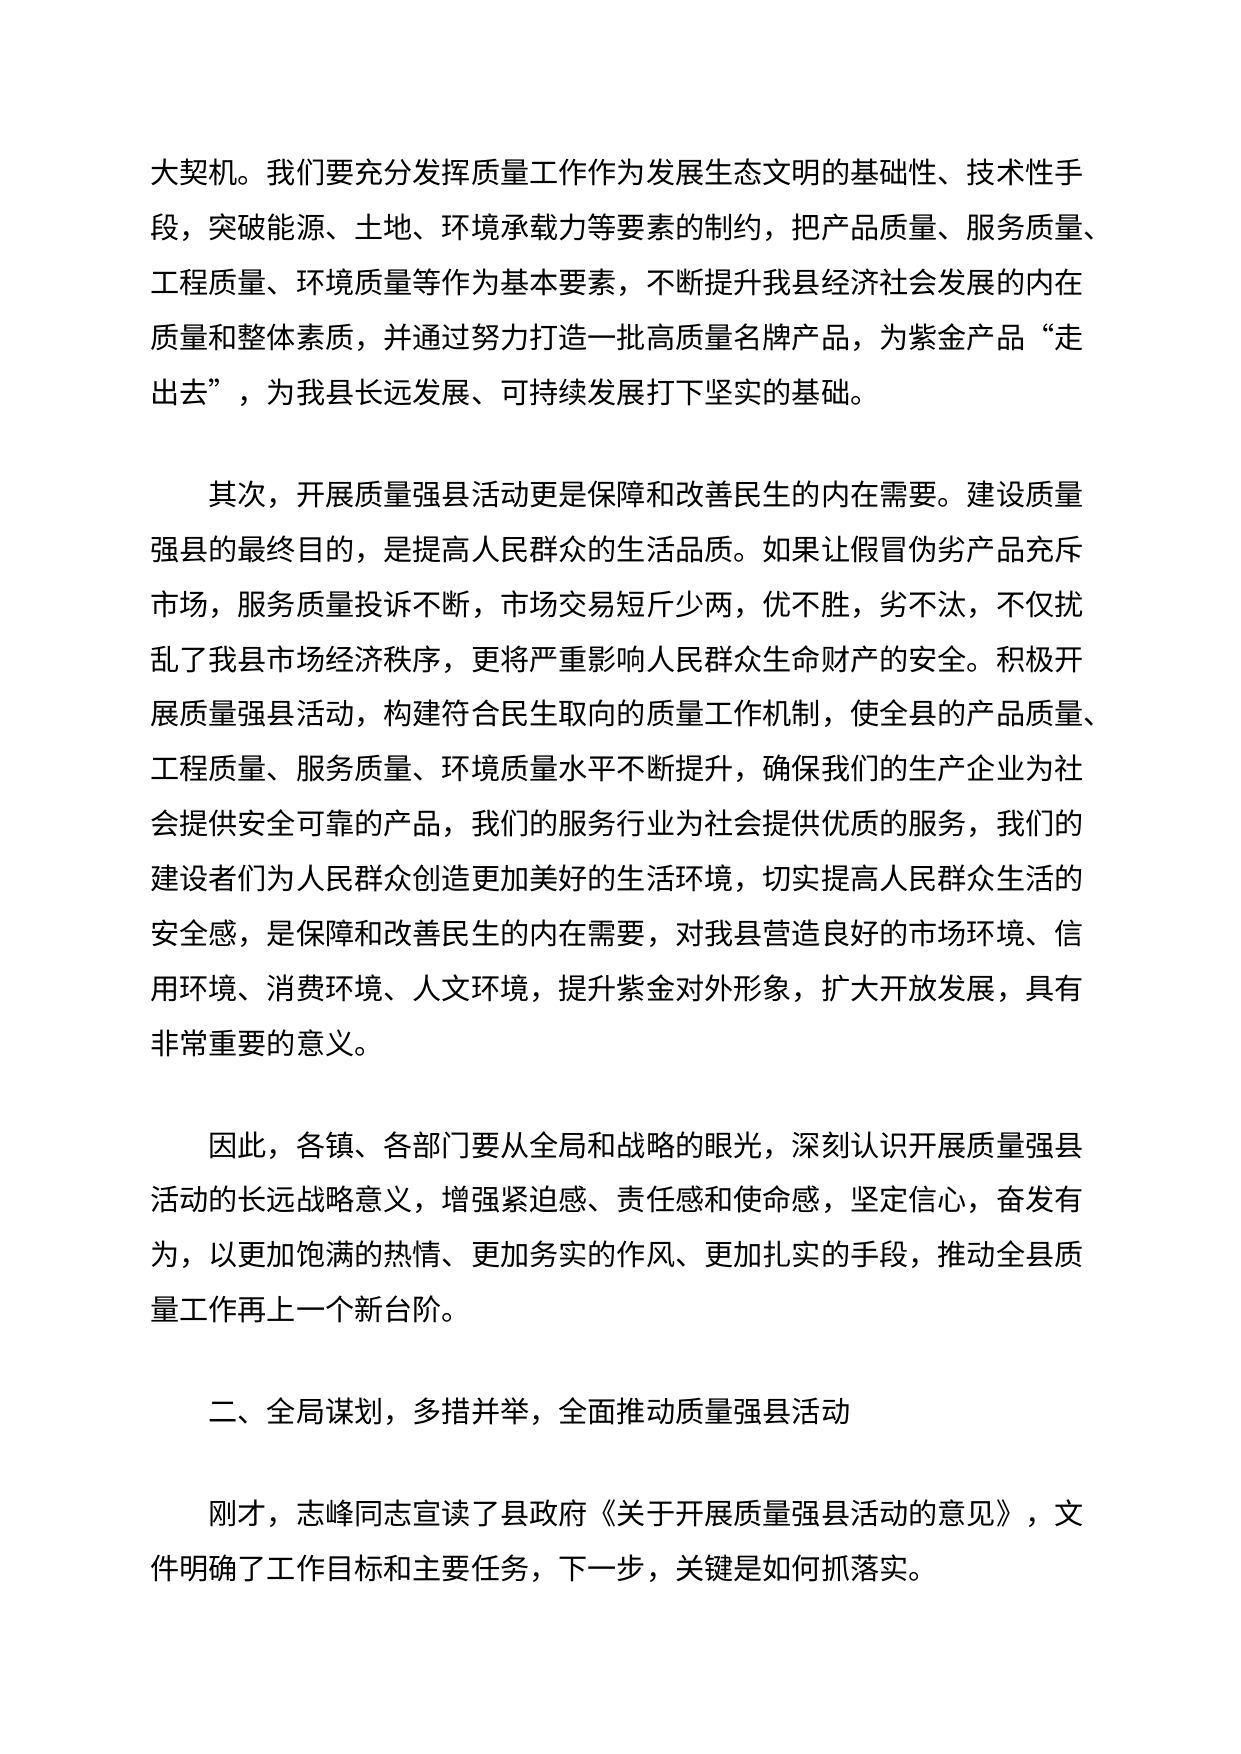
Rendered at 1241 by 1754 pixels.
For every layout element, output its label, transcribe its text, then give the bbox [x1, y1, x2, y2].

text 因此，各镇、各部门要从全局和战略的眼光，深刻认识开展质量强县活动的长远战略意义，增强紧迫感、责任感和使命感，坚定信心，奋发有为，以更加饱满的热情、更加务实的作风、更加扎实的手段，推动全县质量工作再上一个新台阶。 [150, 1122, 1090, 1329]
text 其次，开展质量强县活动更是保障和改善民生的内在需要。建设质量强县的最终目的，是提高人民群众的生活品质。如果让假冒伪劣产品充斥市场，服务质量投诉不断，市场交易短斤少两，优不胜，劣不汰，不仅扰乱了我县市场经济秩序，更将严重影响人民群众生命财产的安全。积极开展质量强县活动，构建符合民生取向的质量工作机制，使全县的产品质量、工程质量、服务质量、环境质量水平不断提升，确保我们的生产企业为社会提供安全可靠的产品，我们的服务行业为社会提供优质的服务，我们的建设者们为人民群众创造更加美好的生活环境，切实提高人民群众生活的安全感，是保障和改善民生的内在需要，对我县营造良好的市场环境、信用环境、消费环境、人文环境，提升紫金对外形象，扩大开放发展，具有非常重要的意义。 [150, 471, 1090, 1063]
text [150, 150, 1090, 412]
text 二、全局谋划，多措并举，全面推动质量强县活动 [150, 1388, 1090, 1431]
text 刚才，志峰同志宣读了县政府《关于开展质量强县活动的意见》，文件明确了工作目标和主要任务，下一步，关键是如何抓落实。 [150, 1490, 1090, 1587]
